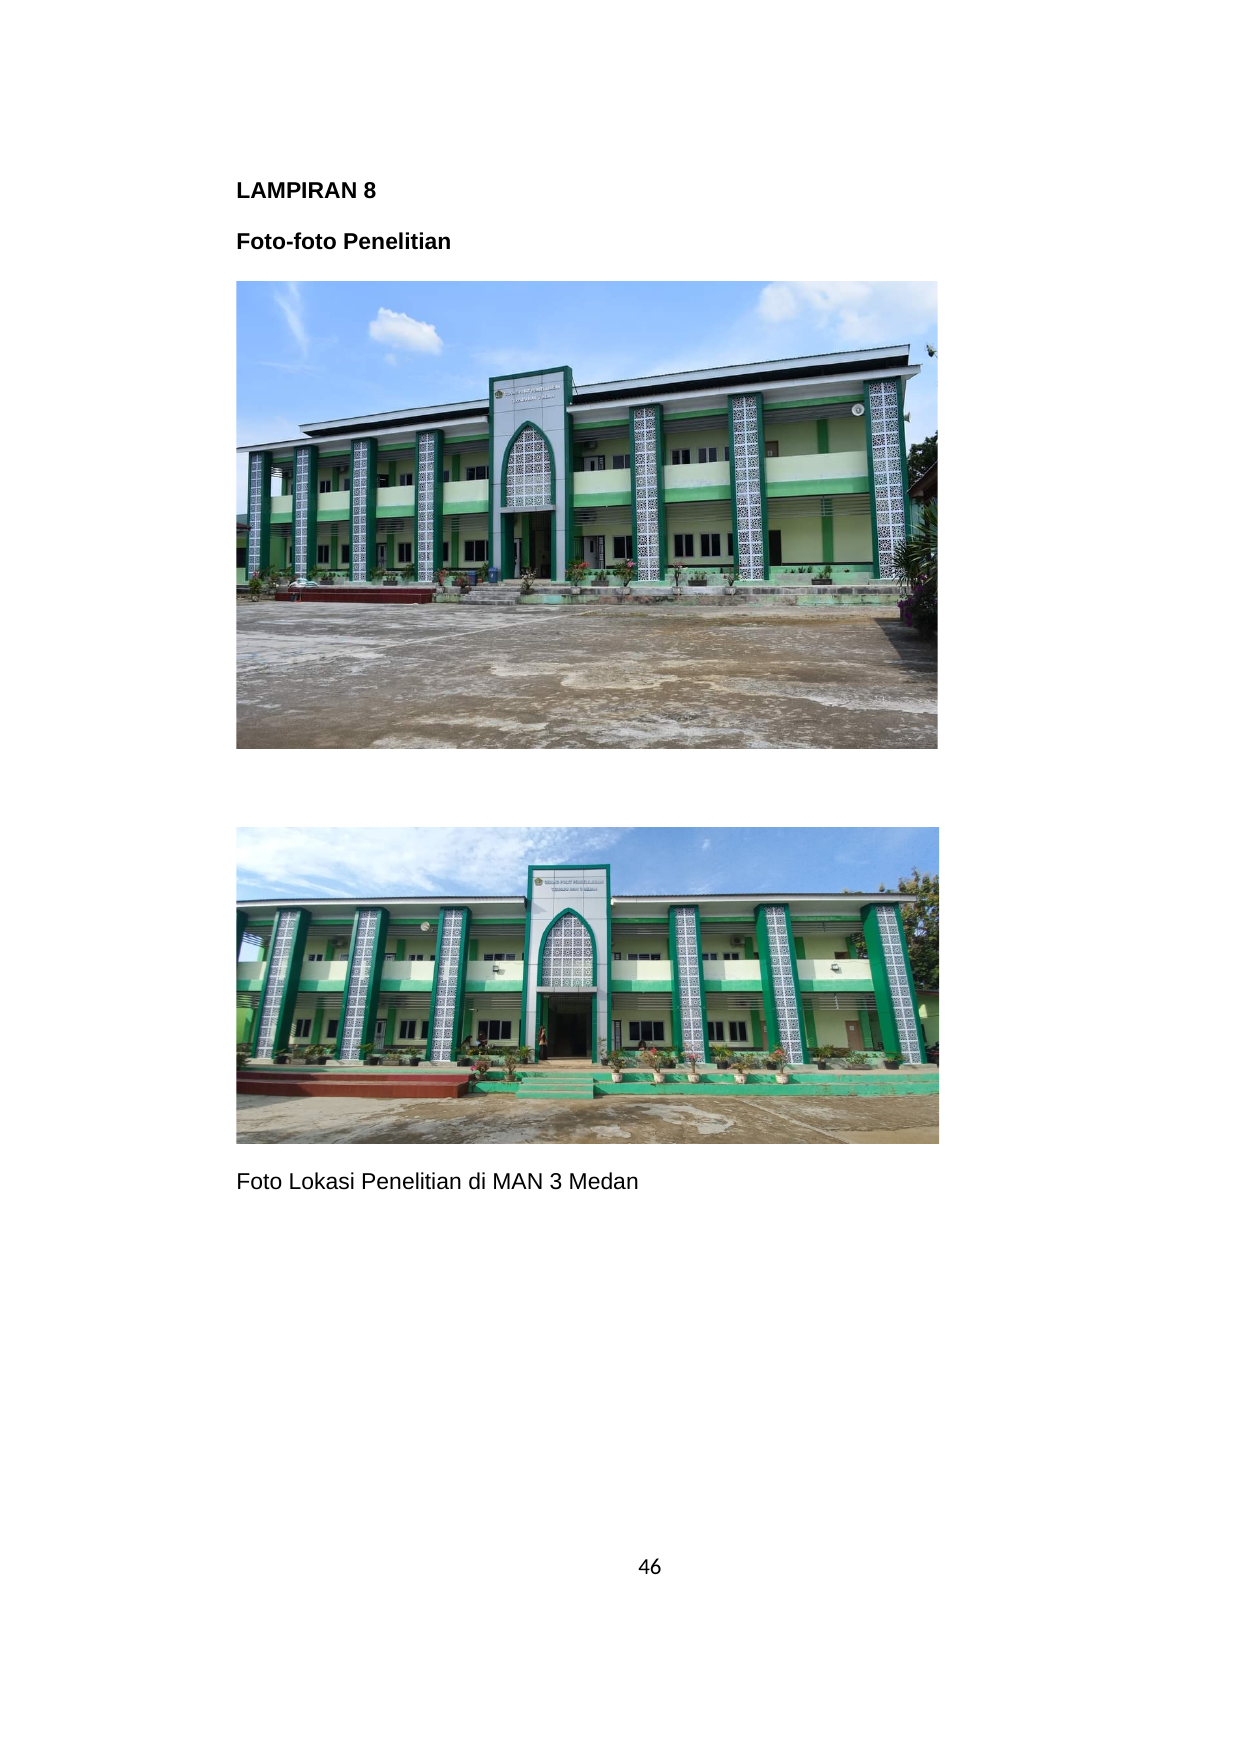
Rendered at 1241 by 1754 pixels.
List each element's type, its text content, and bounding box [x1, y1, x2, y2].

picture [236, 281, 938, 749]
picture [236, 827, 940, 1144]
text Foto Lokasi Penelitian di MAN 3 Medan [236, 1168, 1063, 1195]
text LAMPIRAN 8 [236, 177, 1063, 203]
text Foto-foto Penelitian [236, 228, 1063, 254]
